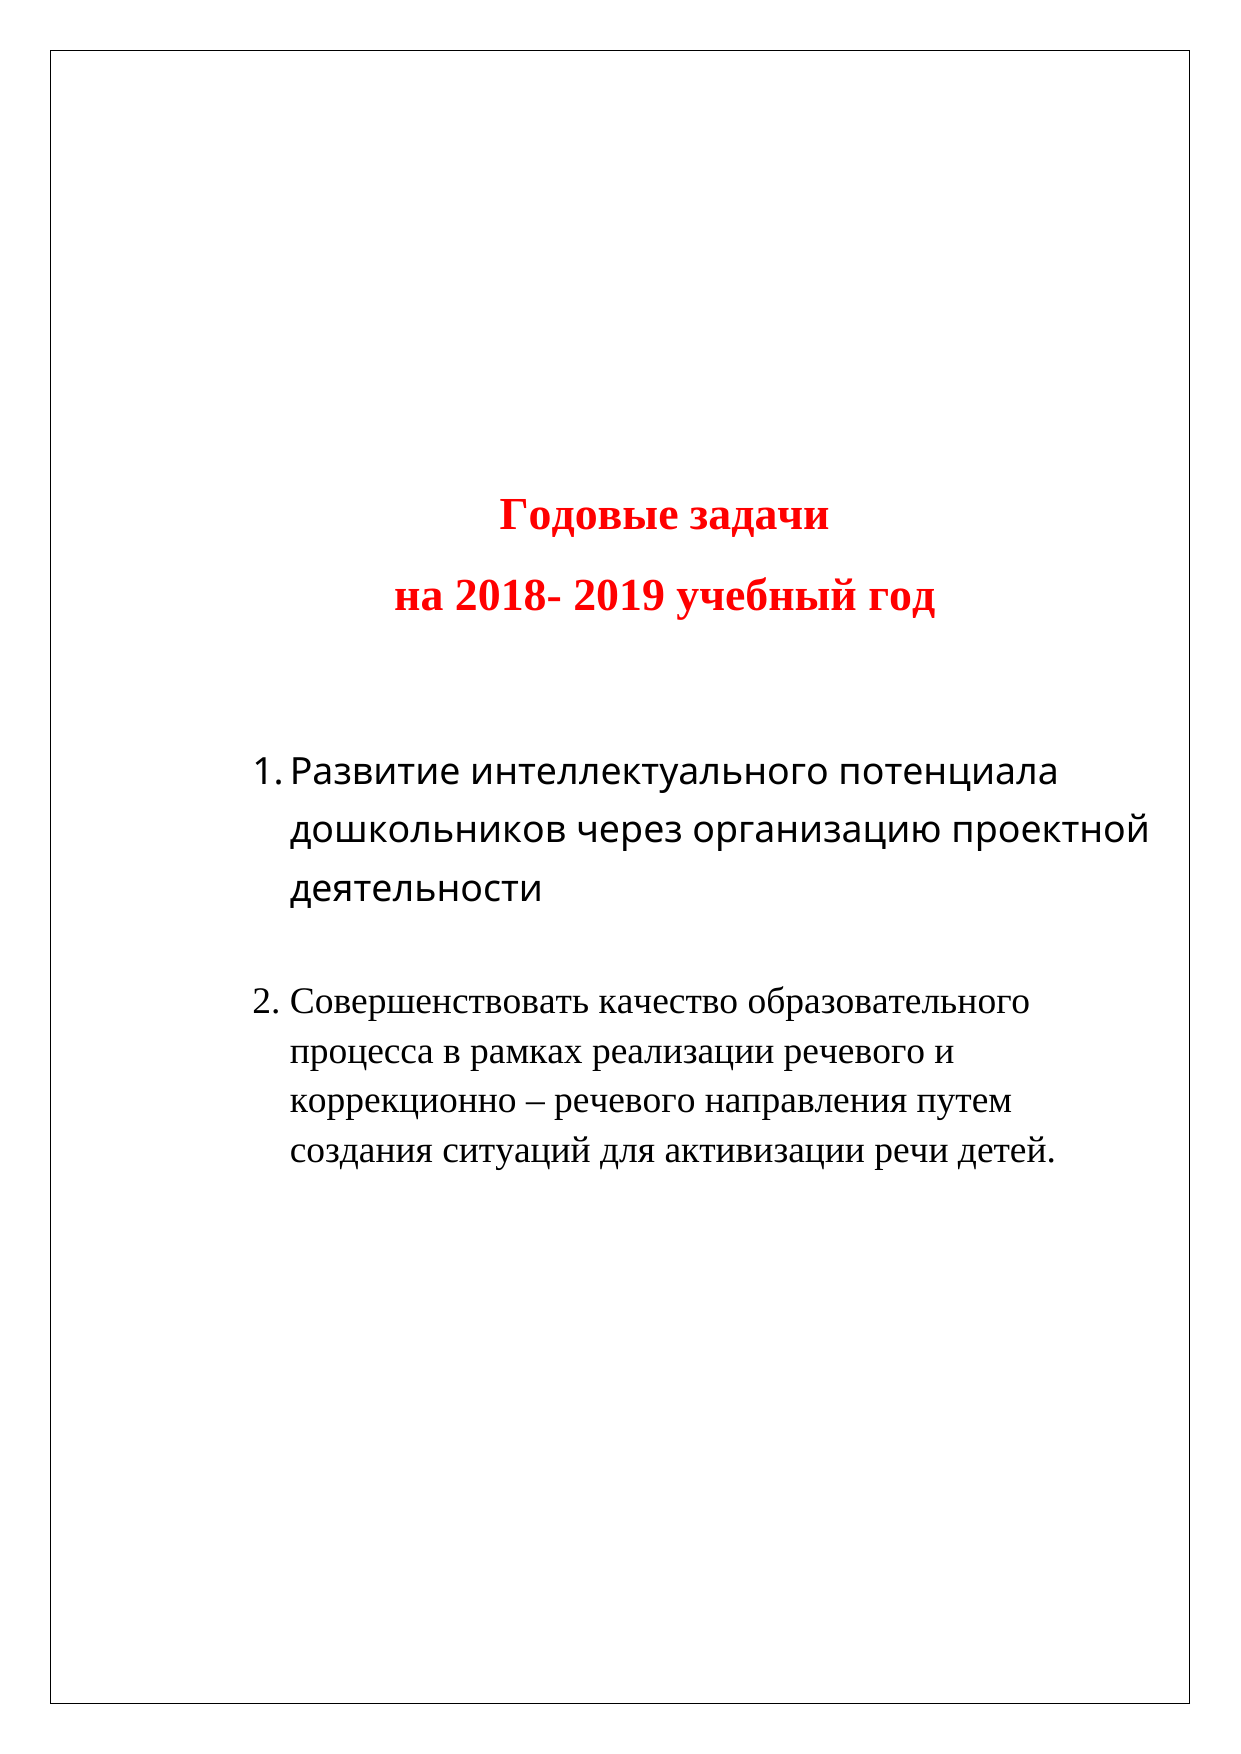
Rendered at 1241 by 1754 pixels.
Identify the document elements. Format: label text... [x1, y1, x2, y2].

list Совершенствовать качество образовательного процесса в рамках реализации речевого и коррекционно – речевого направления путем создания ситуаций для активизации речи детей. [252, 979, 1152, 1171]
text на 2018- 2019 учебный год [177, 568, 1152, 620]
text Годовые задачи [177, 486, 1152, 539]
list Развитие интеллектуального потенциала дошкольников через организацию проектной деятельности [252, 744, 1152, 912]
